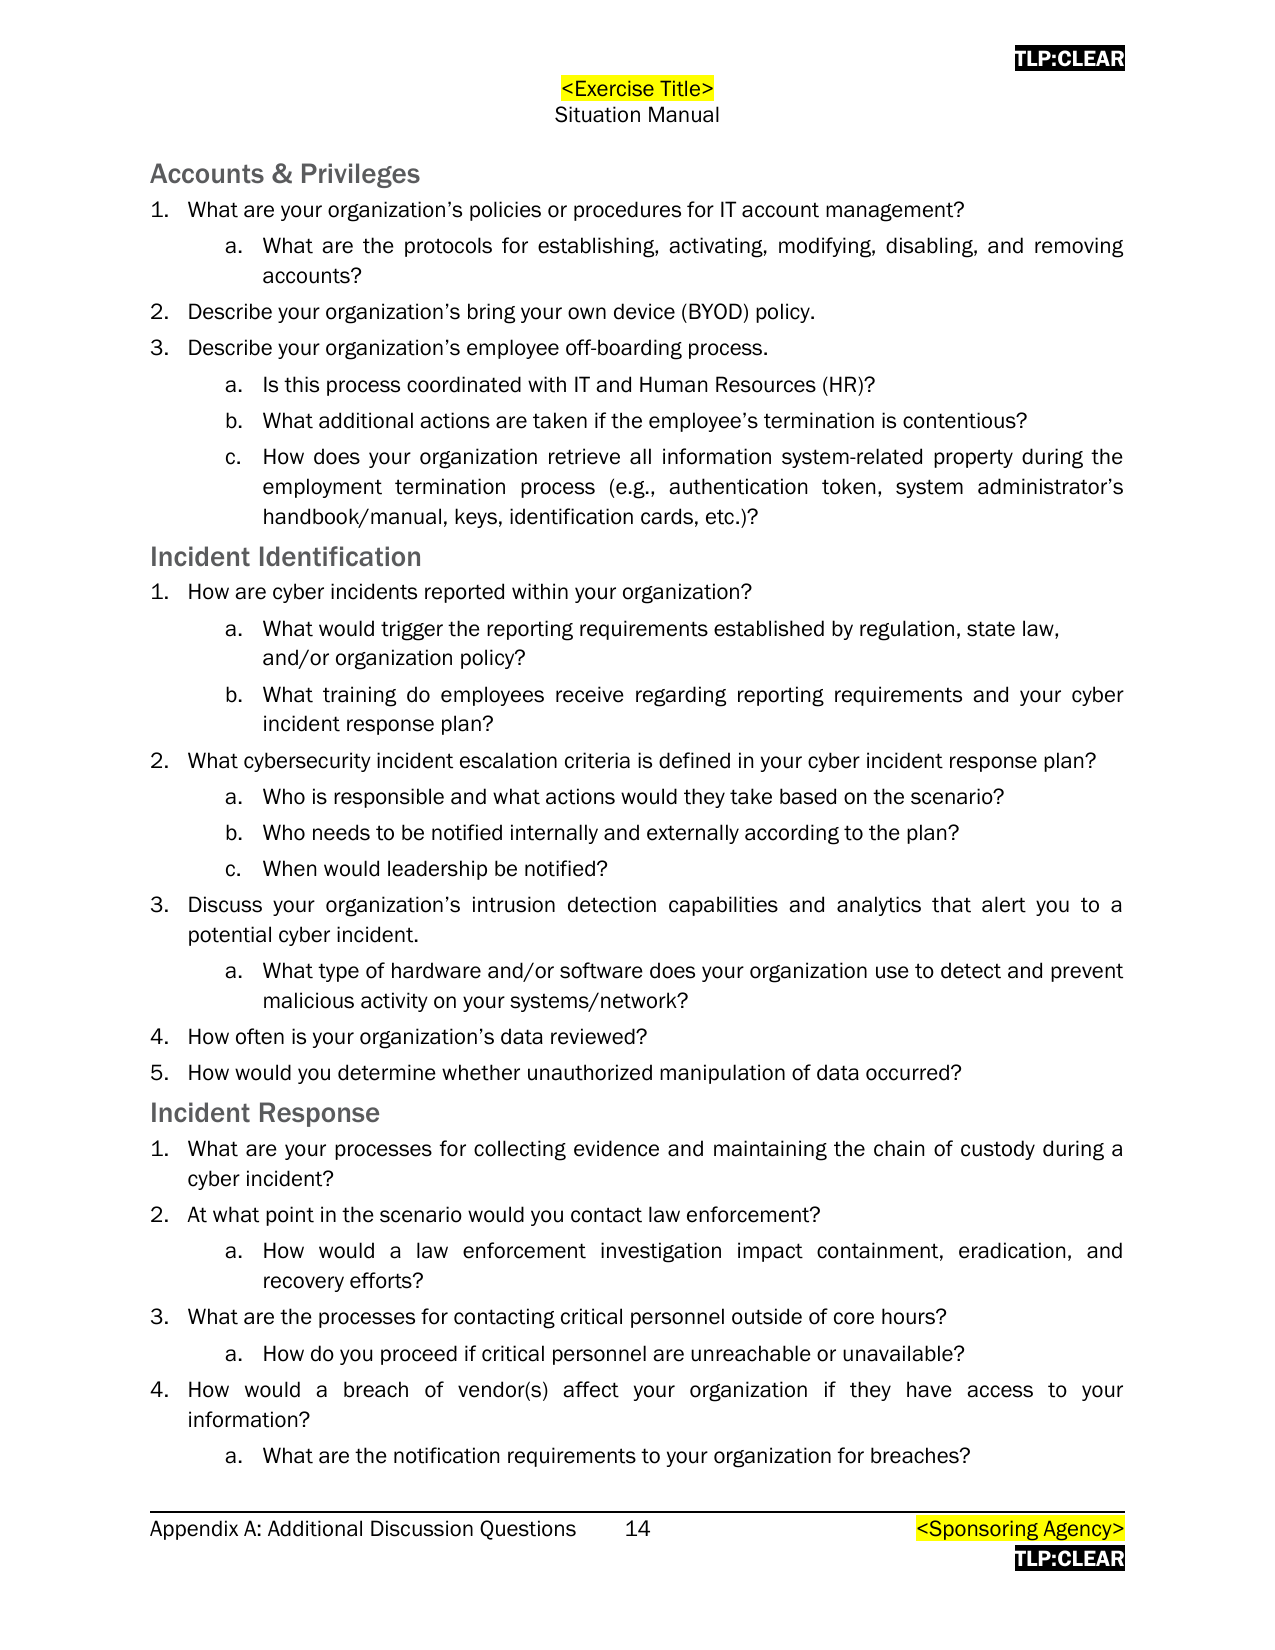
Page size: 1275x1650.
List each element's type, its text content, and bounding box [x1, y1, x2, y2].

list What are your processes for collecting evidence and maintaining the chain of custody during a cyber incident? [150, 1136, 1125, 1191]
list What cybersecurity incident escalation criteria is defined in your cyber incident response plan? [150, 747, 1125, 773]
list What additional actions are taken if the employee’s termination is contentious? [225, 407, 1125, 433]
list When would leadership be notified? [225, 855, 1125, 881]
list How would you determine whether unauthorized manipulation of data occurred? [150, 1060, 1125, 1086]
list At what point in the scenario would you contact law enforcement? [150, 1202, 1125, 1228]
list Describe your organization’s bring your own device (BYOD) policy. [150, 299, 1125, 325]
list What are the protocols for establishing, activating, modifying, disabling, and removing accounts? [225, 233, 1125, 288]
list How would a law enforcement investigation impact containment, eradication, and recovery efforts? [225, 1238, 1125, 1294]
subtitle Incident Response [150, 1096, 1125, 1129]
list Is this process coordinated with IT and Human Resources (HR)? [225, 371, 1125, 397]
list How often is your organization’s data reviewed? [150, 1024, 1125, 1050]
list Who needs to be notified internally and externally according to the plan? [225, 819, 1125, 845]
list What are the processes for contacting critical personnel outside of core hours? [150, 1304, 1125, 1330]
list What are the notification requirements to your organization for breaches? [225, 1442, 1125, 1468]
subtitle Incident Identification [150, 539, 1125, 572]
list How do you proceed if critical personnel are unreachable or unavailable? [225, 1340, 1125, 1366]
subtitle Accounts & Privileges [150, 157, 1125, 190]
list How are cyber incidents reported within your organization? [150, 579, 1125, 605]
list How would a breach of vendor(s) affect your organization if they have access to your information? [150, 1376, 1125, 1432]
list Describe your organization’s employee off-boarding process. [150, 335, 1125, 361]
list What are your organization’s policies or procedures for IT account management? [150, 196, 1125, 222]
list Discuss your organization’s intrusion detection capabilities and analytics that alert you to a potential cyber incident. [150, 892, 1125, 947]
list How does your organization retrieve all information system-related property during the employment termination process (e.g., authentication token, system administrator’s handbook/manual, keys, identification cards, etc.)? [225, 443, 1125, 529]
list Who is responsible and what actions would they take based on the scenario? [225, 783, 1125, 809]
list What training do employees receive regarding reporting requirements and your cyber incident response plan? [225, 681, 1125, 737]
list What would trigger the reporting requirements established by regulation, state law, and/or organization policy? [225, 615, 1125, 671]
list What type of hardware and/or software does your organization use to detect and prevent malicious activity on your systems/network? [225, 958, 1125, 1013]
